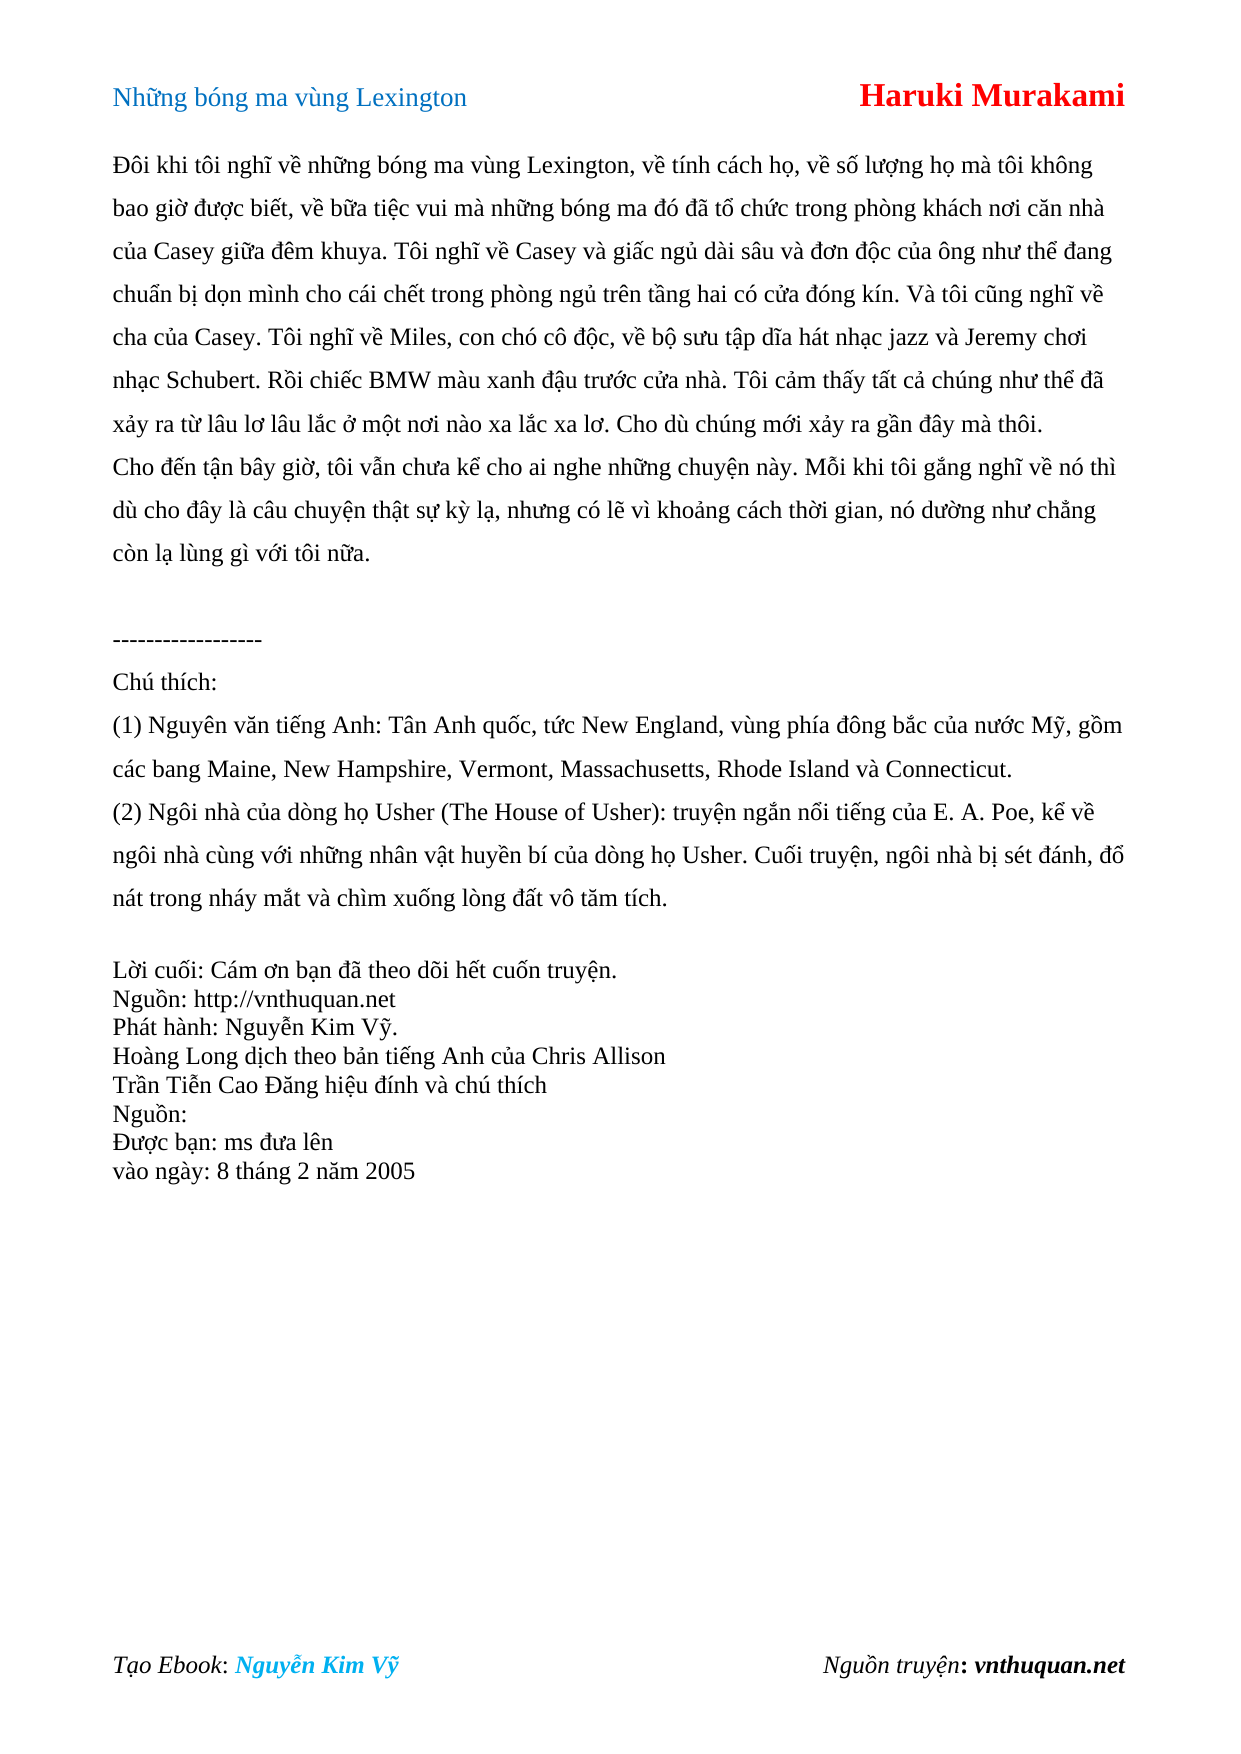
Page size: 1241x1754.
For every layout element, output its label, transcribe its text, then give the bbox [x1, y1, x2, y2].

text Lời cuối: Cám ơn bạn đã theo dõi hết cuốn truyện. Nguồn: http://vnthuquan.net Phát hành: Nguyễn Kim Vỹ. Hoàng Long dịch theo bản tiếng Anh của Chris Allison Trần Tiễn Cao Đăng hiệu đính và chú thích Nguồn: Được bạn: ms đưa lên vào ngày: 8 tháng 2 năm 2005 [112, 926, 1128, 1185]
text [112, 150, 1128, 912]
